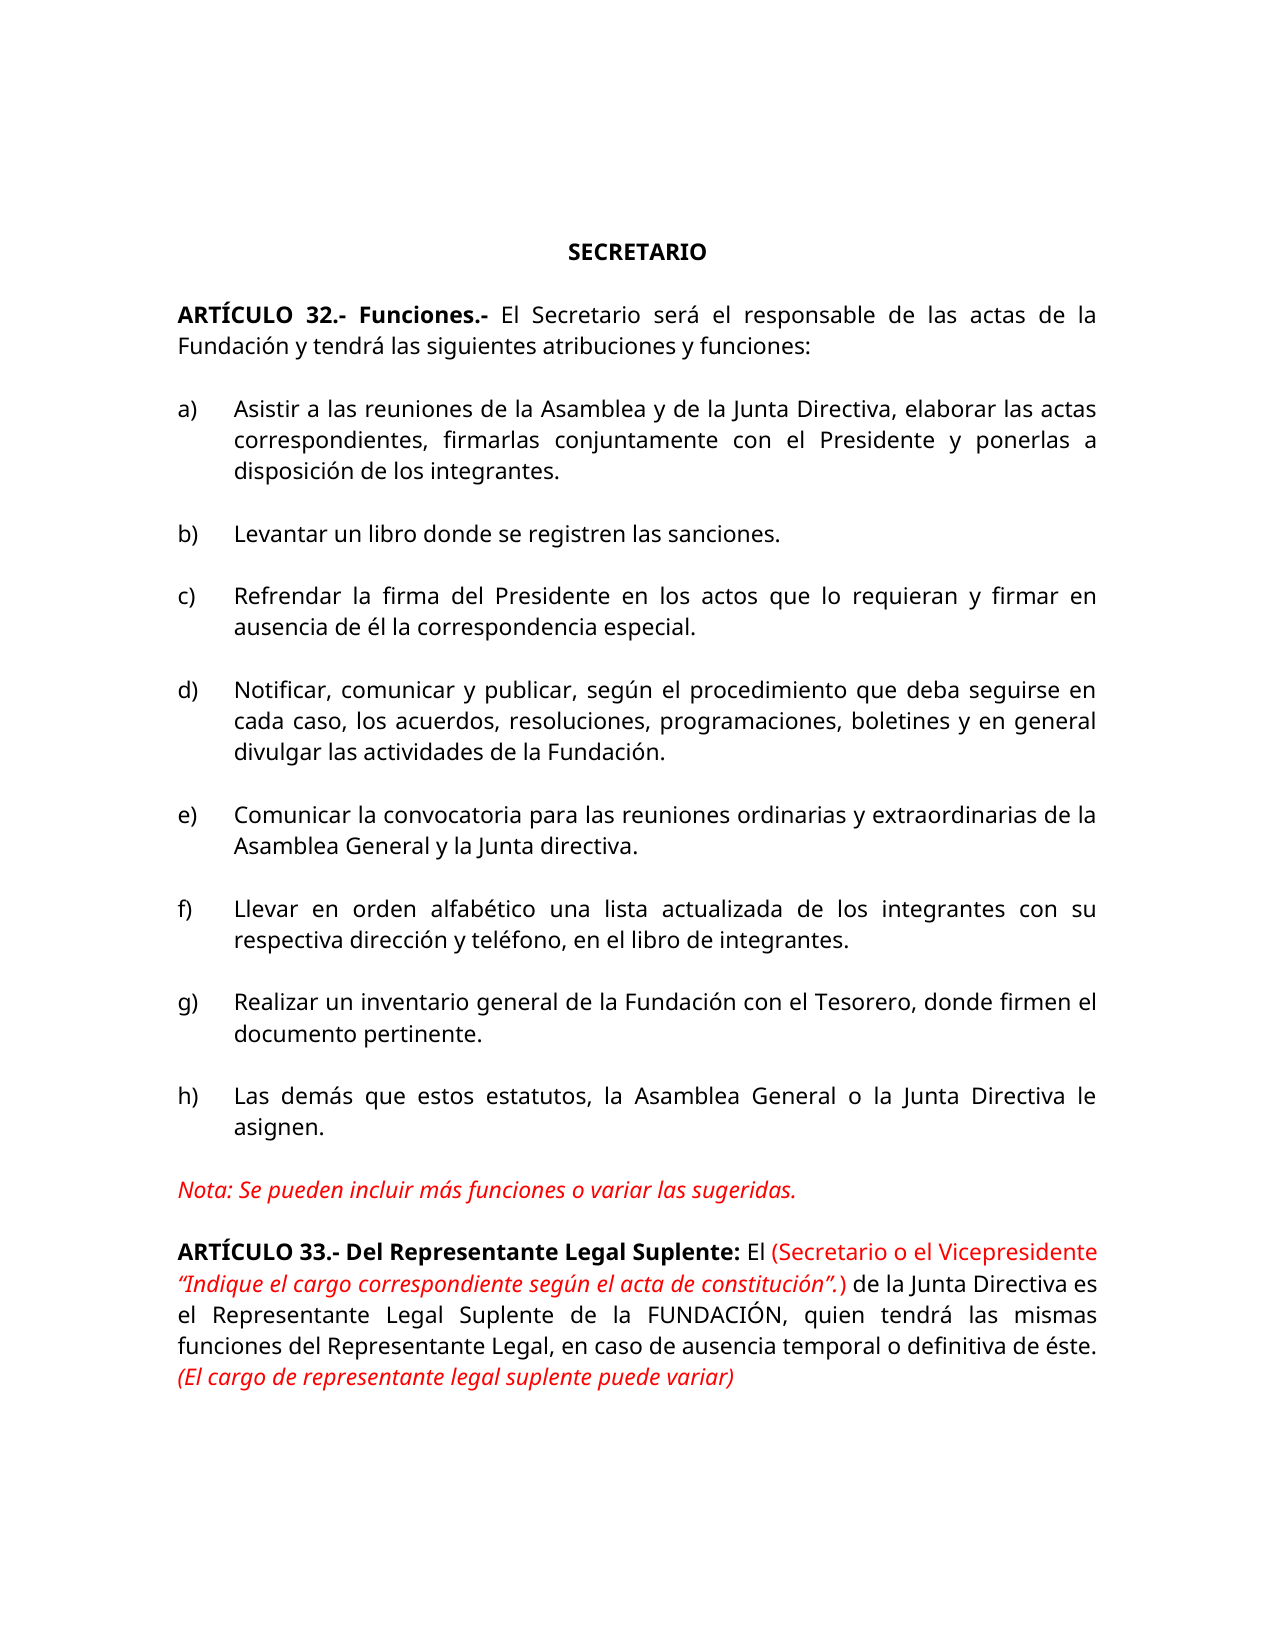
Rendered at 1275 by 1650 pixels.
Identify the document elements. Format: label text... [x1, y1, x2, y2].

text Nota: Se pueden incluir más funciones o variar las sugeridas. [177, 1174, 1098, 1205]
list Las demás que estos estatutos, o le asignen. [177, 1080, 1098, 1142]
text ARTÍCULO 33.- Del Representante Legal Suplente: El (Secretario o el Vicepresidente “Indique el cargo correspondiente según el acta de constitución”.) de la Junta Directiva es el Representante Legal Suplente de la FUNDACIÓN, quien tendrá las mismas funciones del Representante Legal, en caso de ausencia temporal o definitiva de éste. (El cargo de representante legal suplente puede variar) [177, 1236, 1098, 1392]
text SECRETARIO [177, 236, 1098, 267]
list Comunicar la convocatoria para las reuniones ordinarias y extraordinarias de y directiva. [177, 799, 1098, 861]
text ARTÍCULO 32.- Funciones.- El Secretario será el responsable de las actas de y tendrá las siguientes atribuciones y funciones: [177, 299, 1098, 361]
list Notificar, comunicar y publicar, según el procedimiento que deba seguirse en cada caso, los acuerdos, resoluciones, programaciones, boletines y en general divulgar las actividades de [177, 674, 1098, 767]
list Llevar en orden alfabético una lista actualizada de los integrantes con su respectiva dirección y teléfono, en el libro de integrantes. [177, 892, 1098, 955]
list Refrendar la firma del Presidente en los actos que lo requieran y firmar en ausencia de él la correspondencia especial. [177, 580, 1098, 642]
list Levantar un libro donde se registren las sanciones. [177, 517, 1098, 549]
list Realizar un inventario general de con el Tesorero, donde firmen el documento pertinente. [177, 986, 1098, 1049]
list Asistir a las reuniones de y de , elaborar las actas correspondientes, firmarlas conjuntamente con el Presidente y ponerlas a disposición de los integrantes. [177, 392, 1098, 486]
